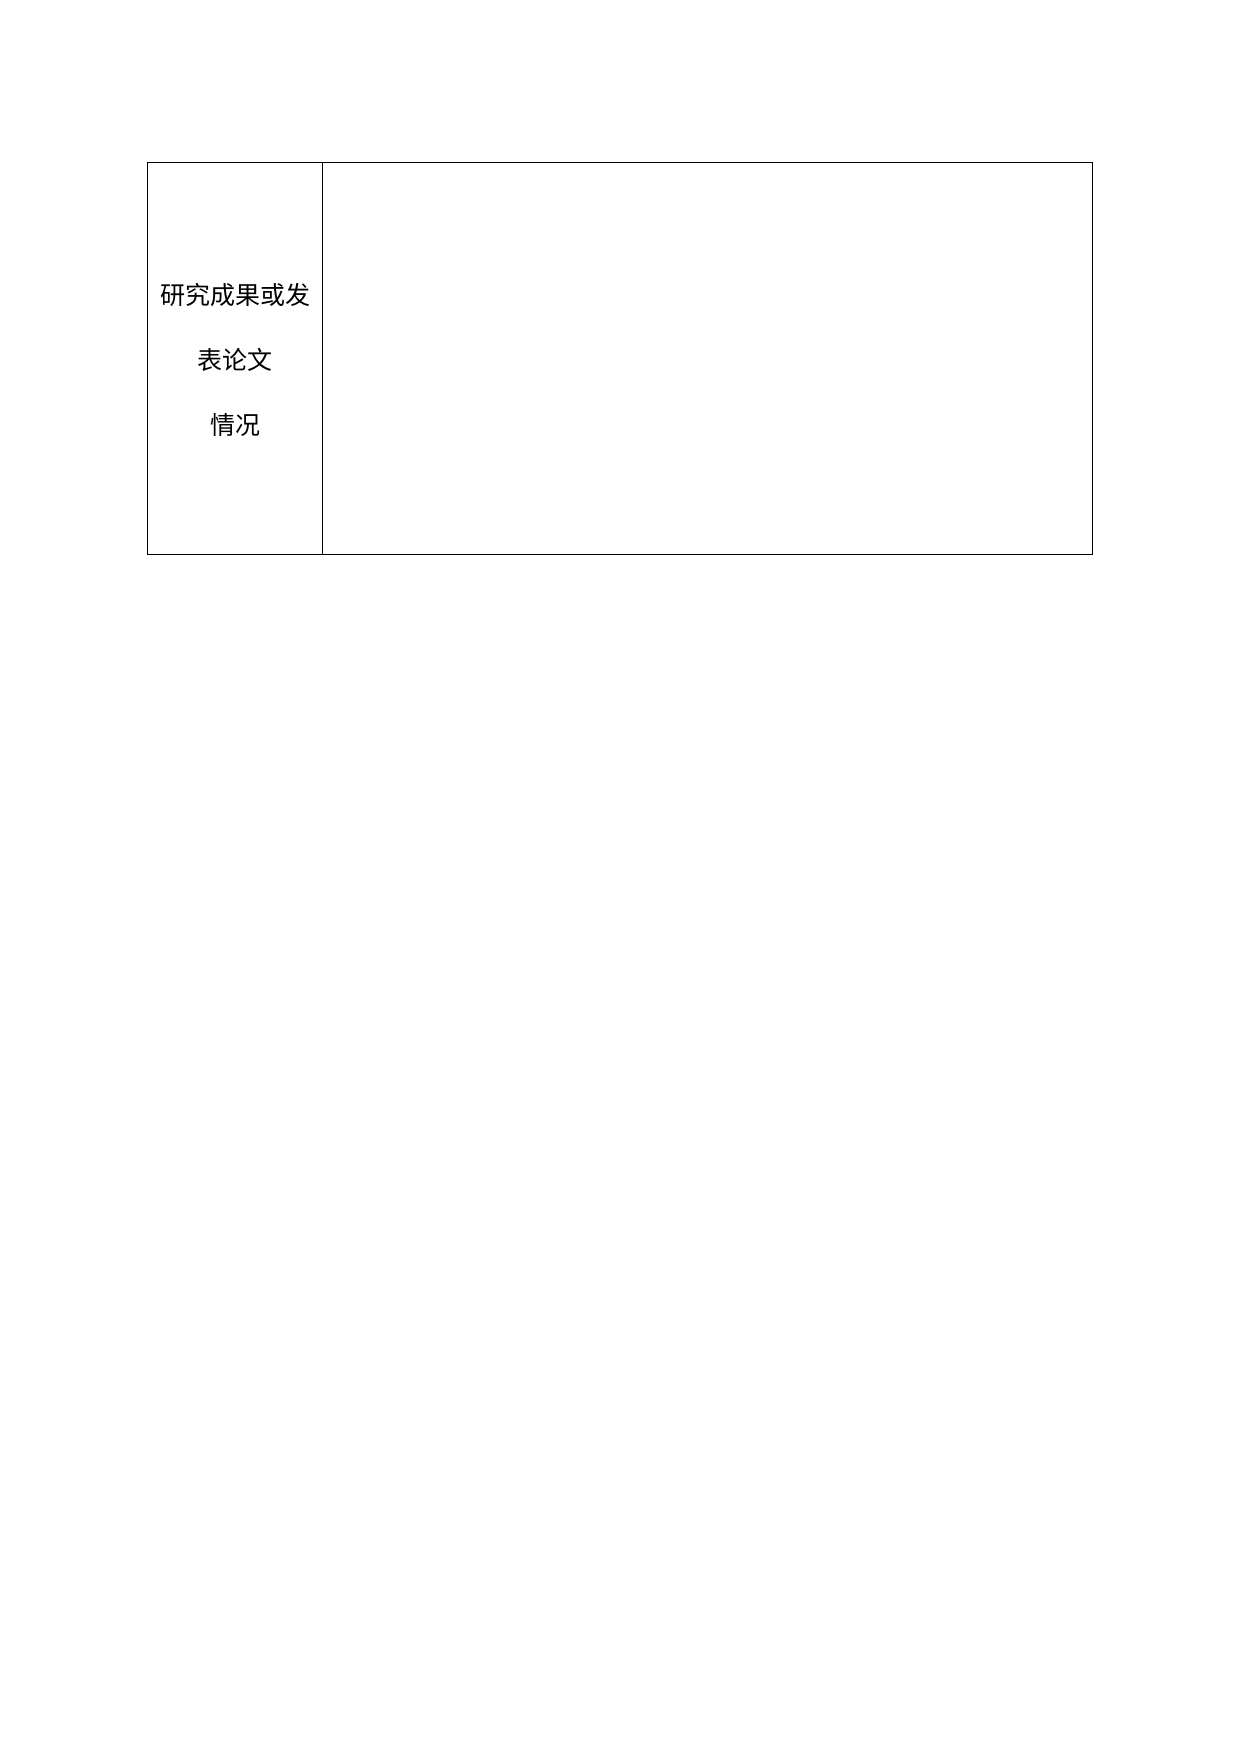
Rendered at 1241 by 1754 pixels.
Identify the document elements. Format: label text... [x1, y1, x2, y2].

table_cell 研究成果或发表论文 情况 [148, 163, 322, 554]
table_cell [323, 163, 1092, 554]
